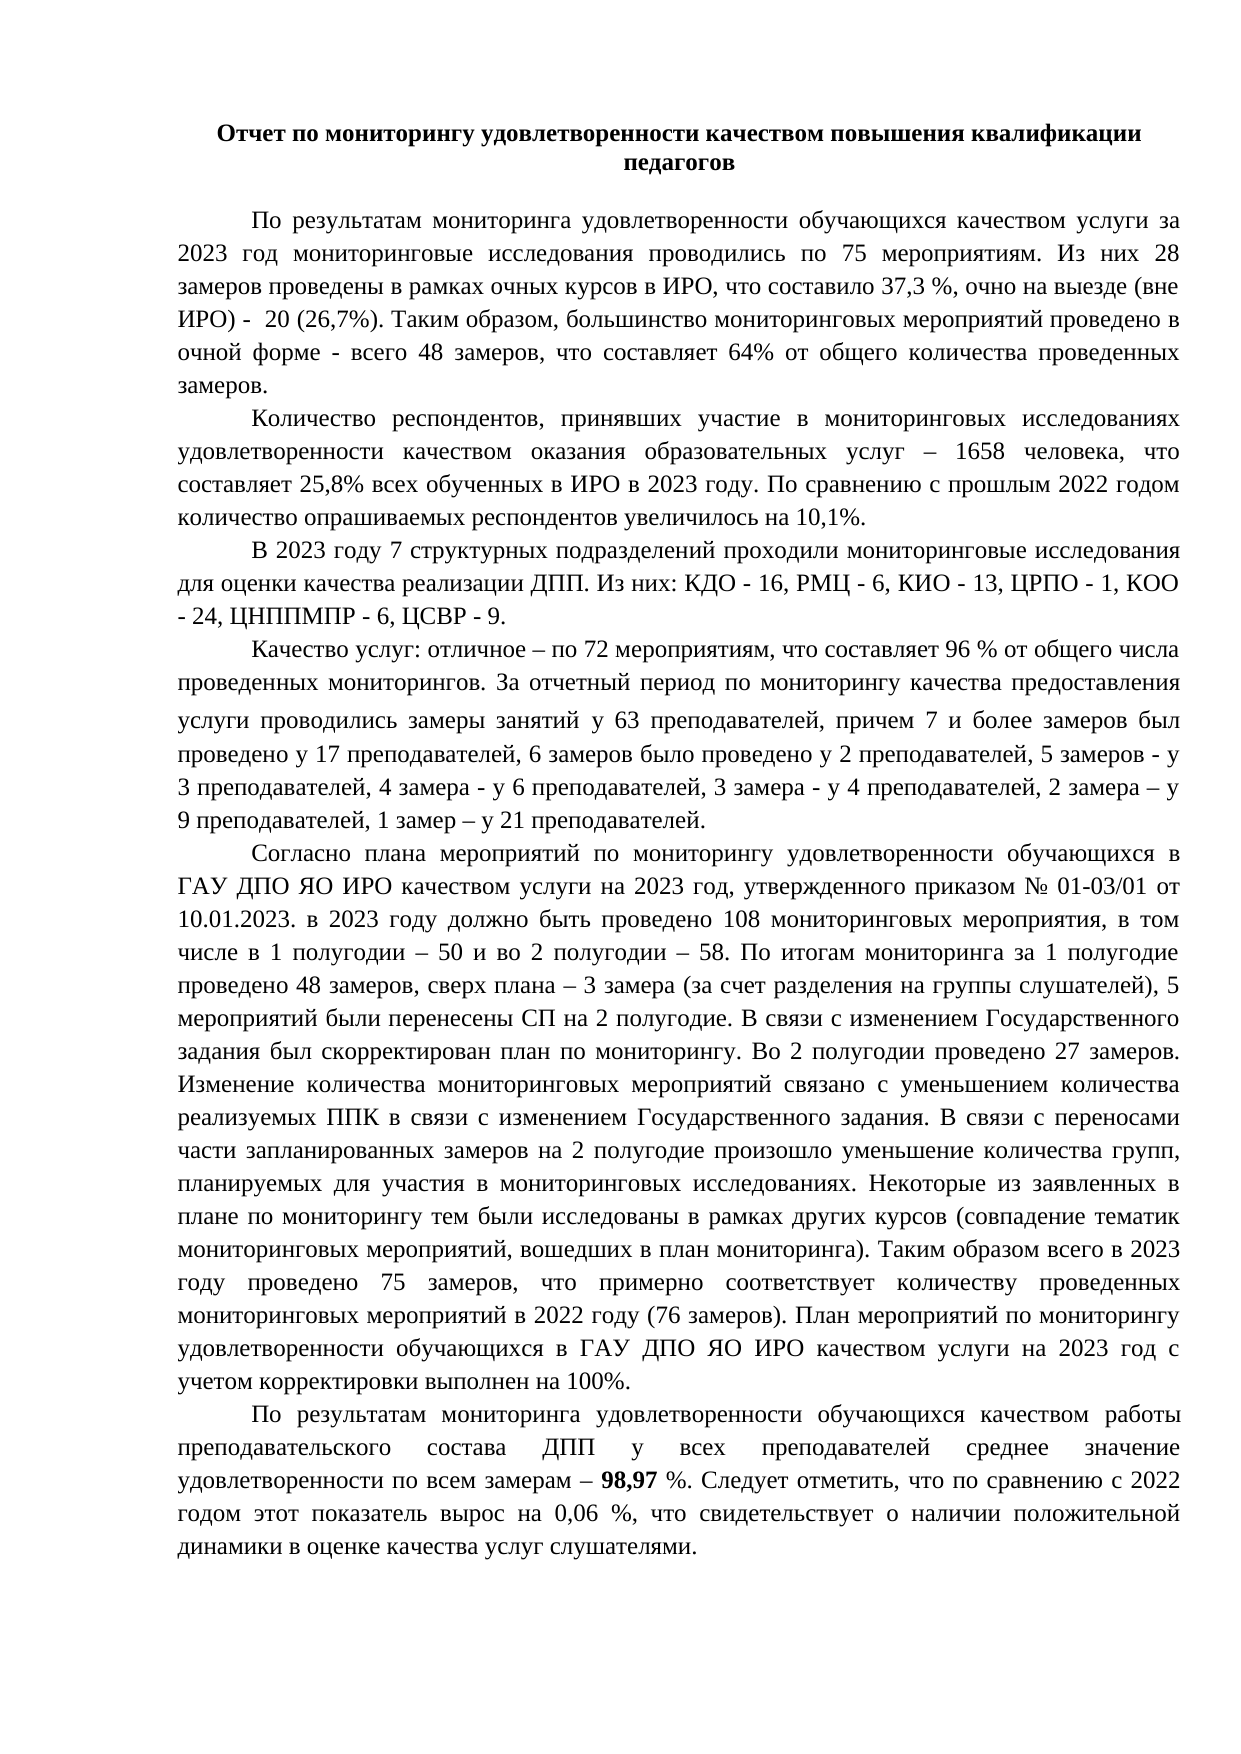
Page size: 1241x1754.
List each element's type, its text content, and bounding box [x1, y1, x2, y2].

text По результатам мониторинга удовлетворенности обучающихся качеством работы преподавательского состава ДПП у всех преподавателей среднее значение удовлетворенности по всем замерам – 98,97 %. Следует отметить, что по сравнению с 2022 годом этот показатель вырос на 0,06 %, что свидетельствует о наличии положительной динамики в оценке качества услуг слушателями. [177, 1399, 1181, 1561]
text В 2023 году 7 структурных подразделений проходили мониторинговые исследования для оценки качества реализации ДПП. Из них: КДО - 16, РМЦ - 6, КИО - 13, ЦРПО - 1, КОО - 24, ЦНППМПР - 6, ЦСВР - 9. [177, 535, 1181, 630]
text Отчет по мониторингу удовлетворенности качеством повышения квалификации педагогов [177, 118, 1181, 176]
text Согласно плана мероприятий по мониторингу удовлетворенности обучающихся в ГАУ ДПО ЯО ИРО качеством услуги на 2023 год, утвержденного приказом № 01-03/01 от 10.01.2023. в 2023 году должно быть проведено 108 мониторинговых мероприятия, в том числе в 1 полугодии – 50 и во 2 полугодии – 58. По итогам мониторинга за 1 полугодие проведено 48 замеров, сверх плана – 3 замера (за счет разделения на группы слушателей), 5 мероприятий были перенесены СП на 2 полугодие. В связи с изменением Государственного задания был скорректирован план по мониторингу. Во 2 полугодии проведено 27 замеров. Изменение количества мониторинговых мероприятий связано с уменьшением количества реализуемых ППК в связи с изменением Государственного задания. В связи с переносами части запланированных замеров на 2 полугодие произошло уменьшение количества групп, планируемых для участия в мониторинговых исследованиях. Некоторые из заявленных в плане по мониторингу тем были исследованы в рамках других курсов (совпадение тематик мониторинговых мероприятий, вошедших в план мониторинга). Таким образом всего в 2023 году проведено 75 замеров, что примерно соответствует количеству проведенных мониторинговых мероприятий в 2022 году (76 замеров). План мероприятий по мониторингу удовлетворенности обучающихся в ГАУ ДПО ЯО ИРО качеством услуги на 2023 год с учетом корректировки выполнен на 100%. [177, 838, 1181, 1395]
text Количество респондентов, принявших участие в мониторинговых исследованиях удовлетворенности качеством оказания образовательных услуг – 1658 человека, что составляет 25,8% всех обученных в ИРО в 2023 году. По сравнению с прошлым 2022 годом количество опрашиваемых респондентов увеличилось на 10,1%. [177, 403, 1181, 531]
text По результатам мониторинга удовлетворенности обучающихся качеством услуги за 2023 год мониторинговые исследования проводились по 75 мероприятиям. Из них 28 замеров проведены в рамках очных курсов в ИРО, что составило 37,3 %, очно на выезде (вне ИРО) - 20 (26,7%). Таким образом, большинство мониторинговых мероприятий проведено в очной форме - всего 48 замеров, что составляет 64% от общего количества проведенных замеров. [177, 205, 1181, 399]
text Качество услуг: отличное – по 72 мероприятиям, что составляет 96 % от общего числа проведенных мониторингов. За отчетный период по мониторингу качества предоставления услуги проводились замеры занятий у 63 преподавателей, причем 7 и более замеров был проведено у 17 преподавателей, 6 замеров было проведено у 2 преподавателей, 5 замеров - у 3 преподавателей, 4 замера - у 6 преподавателей, 3 замера - у 4 преподавателей, 2 замера – у 9 преподавателей, 1 замер – у 21 преподавателей. [177, 634, 1181, 834]
